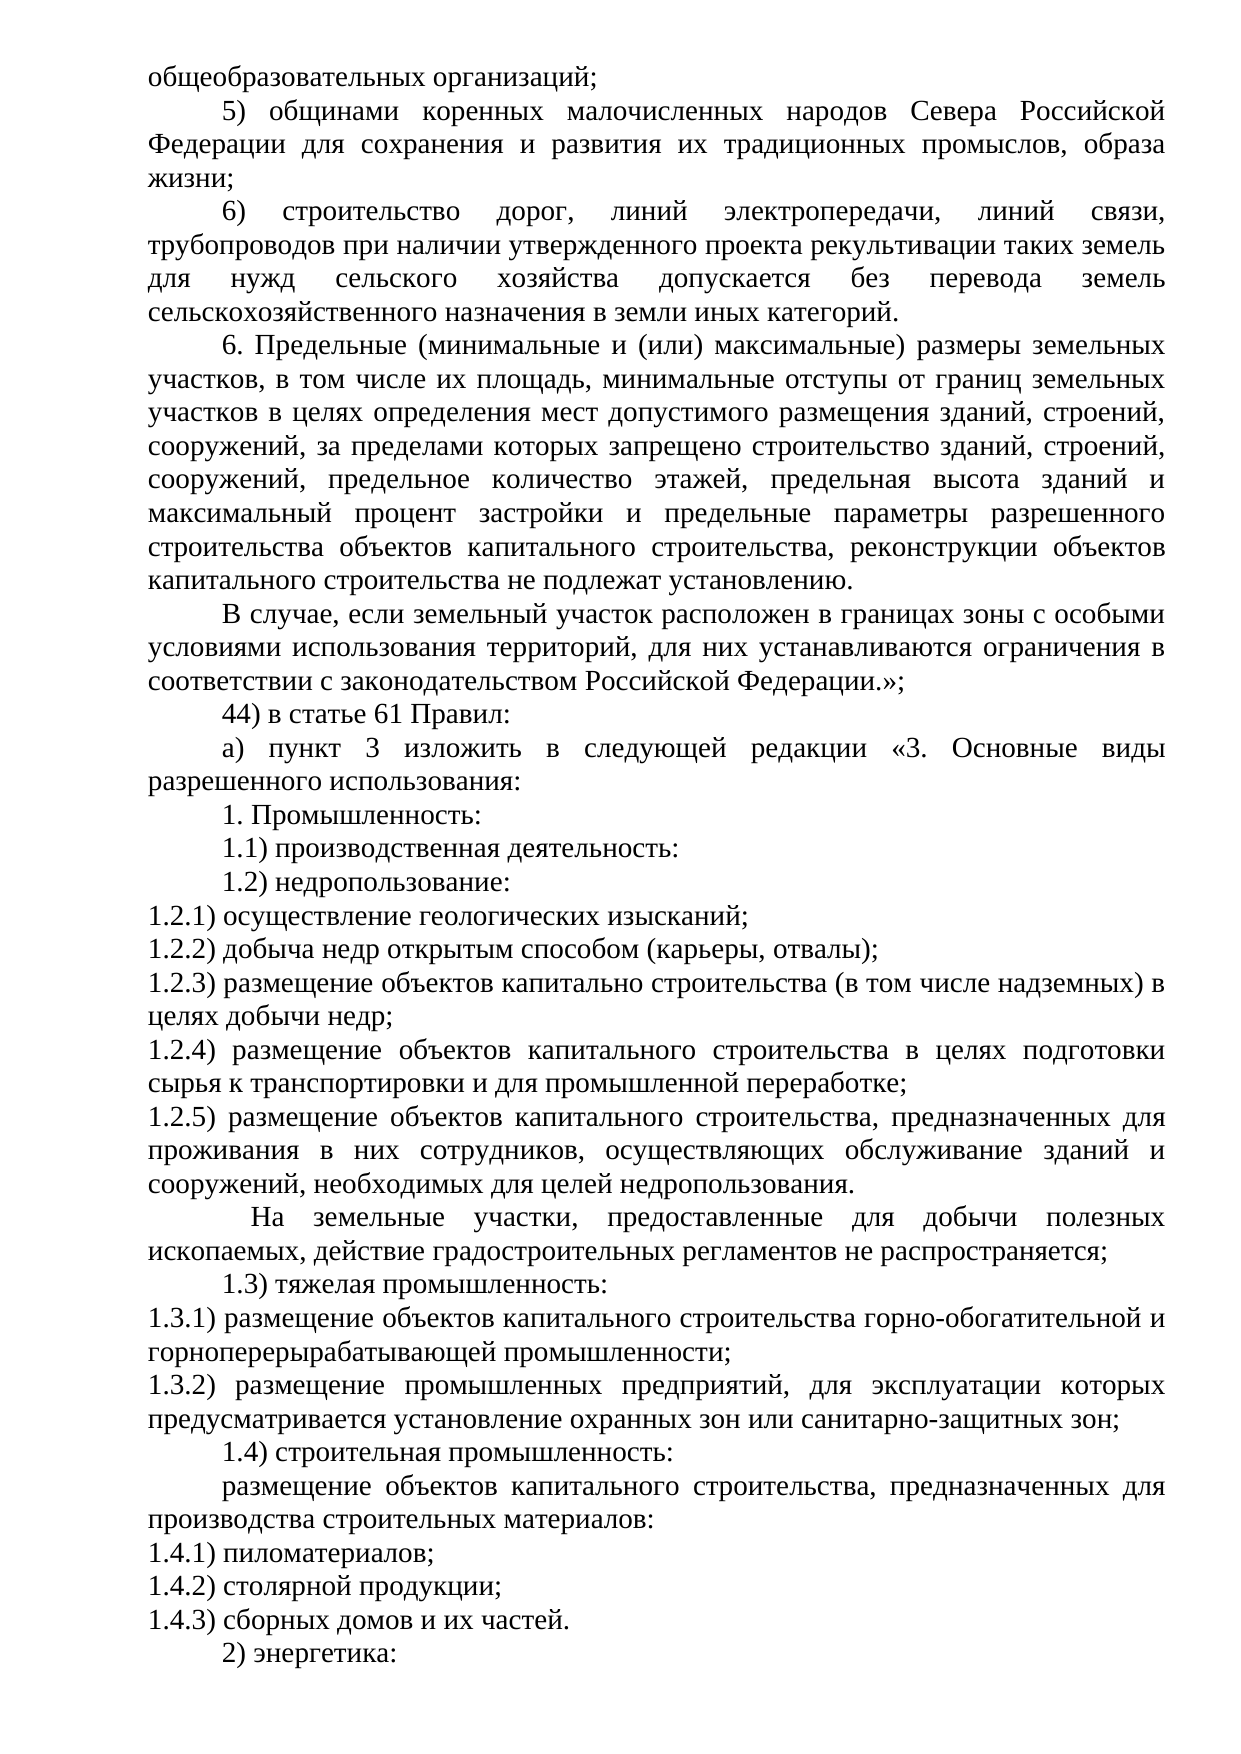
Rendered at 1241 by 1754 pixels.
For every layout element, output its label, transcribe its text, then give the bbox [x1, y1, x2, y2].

text 1.4.3) сборных домов и их частей. [148, 1602, 1166, 1636]
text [148, 59, 1166, 93]
text 1.3.2) размещение промышленных предприятий, для эксплуатации которых предусматривается установление охранных зон или санитарно-защитных зон; [148, 1367, 1166, 1434]
text 44) в статье 61 Правил: [148, 696, 1166, 730]
text 1.4.2) столярной продукции; [148, 1568, 1166, 1602]
text 6) строительство дорог, линий электропередачи, линий связи, трубопроводов при наличии утвержденного проекта рекультивации таких земель для нужд сельского хозяйства допускается без перевода земель сельскохозяйственного назначения в земли иных категорий. [148, 193, 1166, 327]
text 5) общинами коренных малочисленных народов Севера Российской Федерации для сохранения и развития их традиционных промыслов, образа жизни; [148, 93, 1166, 193]
text 1.2.2) добыча недр открытым способом (карьеры, отвалы); [148, 931, 1166, 965]
text 1.2.4) размещение объектов капитального строительства в целях подготовки сырья к транспортировки и для промышленной переработке; [148, 1032, 1166, 1099]
text 1.2.1) осуществление геологических изысканий; [148, 898, 1166, 931]
text а) пункт 3 изложить в следующей редакции «3. Основные виды разрешенного использования: [148, 730, 1166, 797]
text 1.3.1) размещение объектов капитального строительства горно-обогатительной и горноперерырабатывающей промышленности; [148, 1300, 1166, 1367]
text 1.2) недропользование: [148, 864, 1166, 898]
text 1.2.3) размещение объектов капитально строительства (в том числе надземных) в целях добычи недр; [148, 965, 1166, 1032]
text 1.3) тяжелая промышленность: [148, 1267, 1166, 1300]
text 1.2.5) размещение объектов капитального строительства, предназначенных для проживания в них сотрудников, осуществляющих обслуживание зданий и сооружений, необходимых для целей недропользования. [148, 1099, 1166, 1199]
text размещение объектов капитального строительства, предназначенных для производства строительных материалов: [148, 1468, 1166, 1535]
text 1.4) строительная промышленность: [148, 1434, 1166, 1468]
text 1.4.1) пиломатериалов; [148, 1535, 1166, 1568]
text 2) энергетика: [148, 1636, 1166, 1669]
text 6. Предельные (минимальные и (или) максимальные) размеры земельных участков, в том числе их площадь, минимальные отступы от границ земельных участков в целях определения мест допустимого размещения зданий, строений, сооружений, за пределами которых запрещено строительство зданий, строений, сооружений, предельное количество этажей, предельная высота зданий и максимальный процент застройки и предельные параметры разрешенного строительства объектов капитального строительства, реконструкции объектов капитального строительства не подлежат установлению. [148, 327, 1166, 596]
text На земельные участки, предоставленные для добычи полезных ископаемых, действие градостроительных регламентов не распространяется; [148, 1199, 1166, 1267]
text 1.1) производственная деятельность: [148, 831, 1166, 864]
text В случае, если земельный участок расположен в границах зоны с особыми условиями использования территорий, для них устанавливаются ограничения в соответствии с законодательством Российской Федерации.»; [148, 596, 1166, 696]
text 1. Промышленность: [148, 797, 1166, 831]
